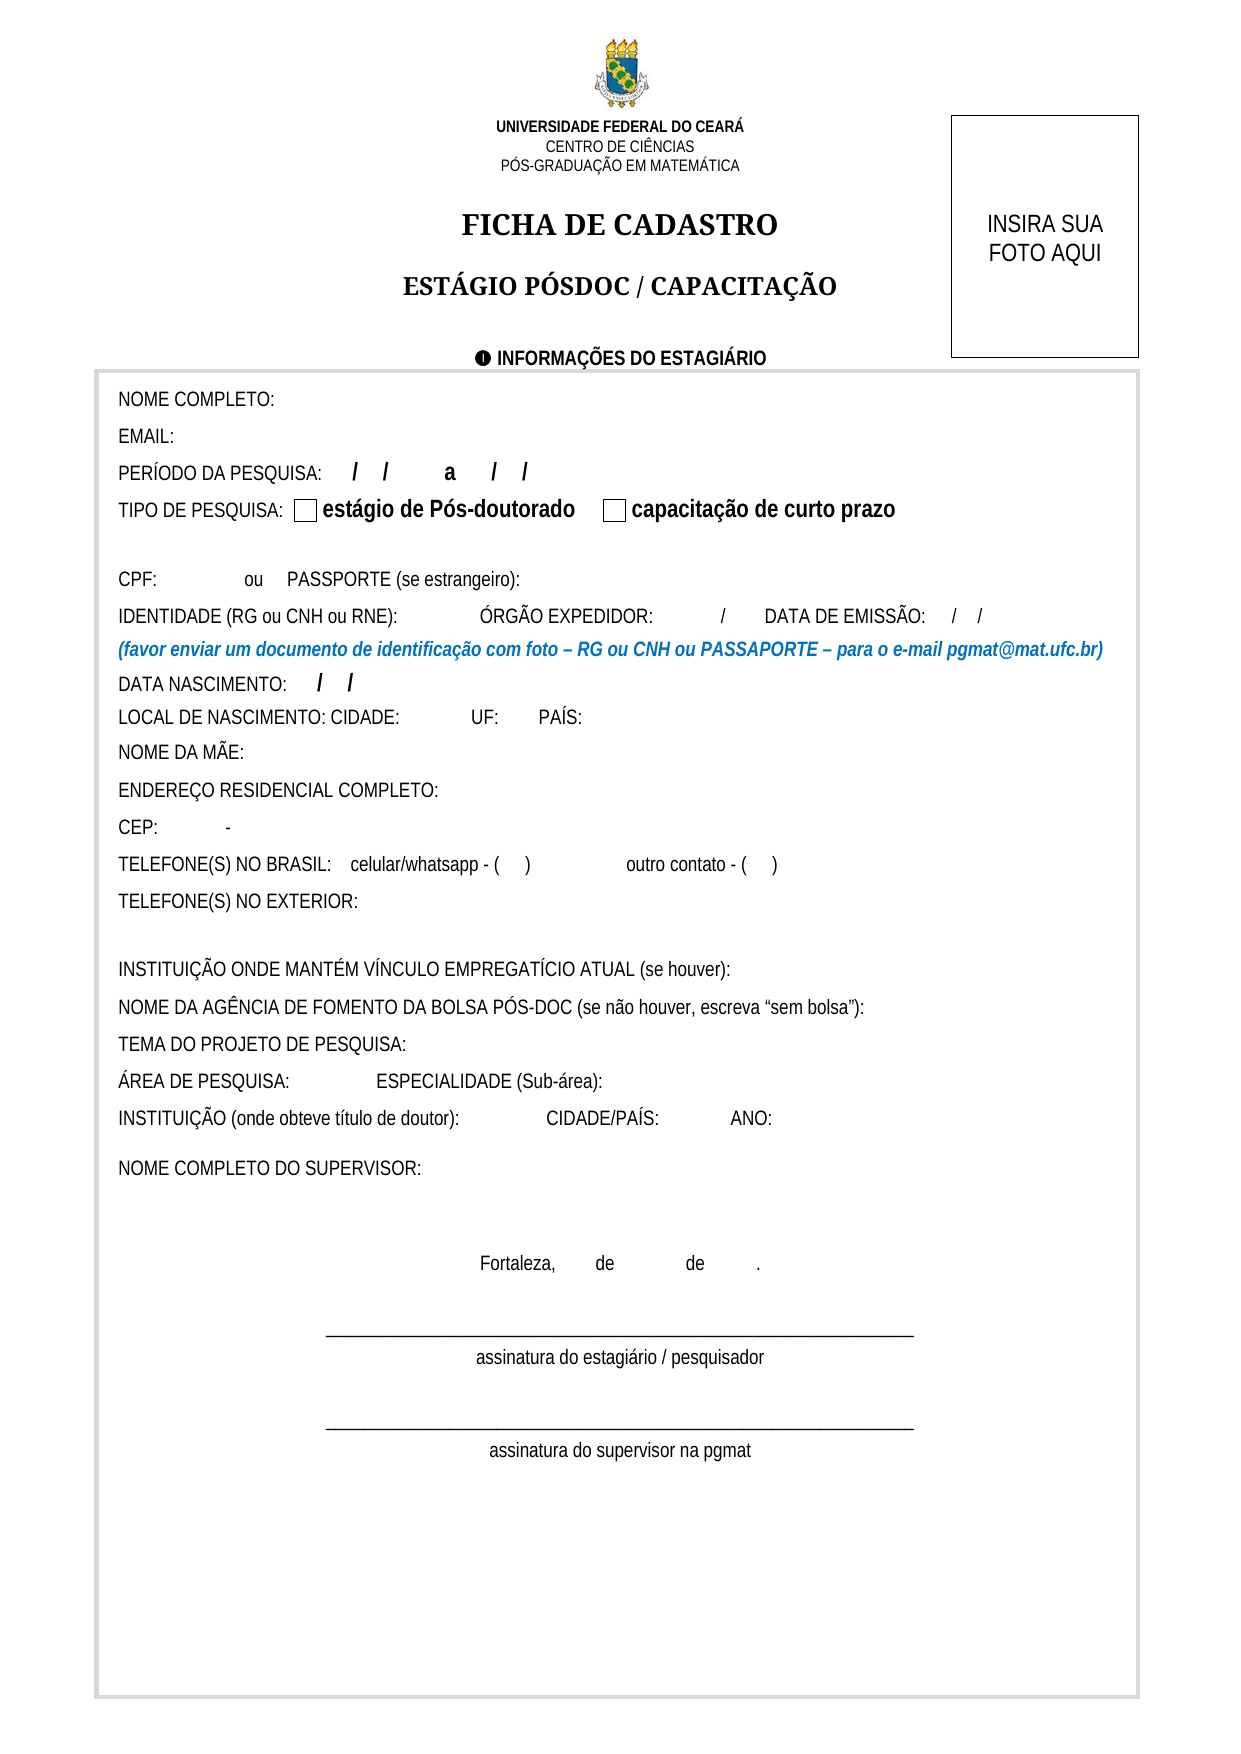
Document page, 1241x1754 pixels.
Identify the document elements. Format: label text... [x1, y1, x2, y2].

table_cell FICHA DE CADASTRO ESTÁGIO PÓSDOC / CAPACITAÇÃO [96, 192, 951, 303]
text PERÍODO DA PESQUISA: / / a / / [118, 457, 1122, 486]
text NOME DA AGÊNCIA DE FOMENTO DA BOLSA PÓS-DOC (se não houver, escreva “sem bolsa”): [118, 991, 1122, 1019]
text TEMA DO PROJETO DE PESQUISA: [118, 1028, 1122, 1056]
text TIPO DE PESQUISA: estágio de Pós-doutorado capacitação de curto prazo [118, 494, 1122, 523]
table_header UNIVERSIDADE FEDERAL DO CEARÁ CENTRO DE CIÊNCIAS PÓS-GRADUAÇÃO EM MATEMÁTICA [96, 117, 951, 192]
text INSTITUIÇÃO (onde obteve título de doutor): CIDADE/PAÍS: ANO: [118, 1102, 1122, 1131]
text ENDEREÇO RESIDENCIAL COMPLETO: [118, 773, 1122, 802]
text TELEFONE(S) NO BRASIL: celular/whatsapp - ( ) outro contato - ( ) [118, 848, 1122, 877]
text TELEFONE(S) NO EXTERIOR: [118, 885, 1122, 914]
text assinatura do supervisor na pgmat [118, 1438, 1122, 1462]
picture [591, 37, 653, 113]
text NOME COMPLETO DO SUPERVISOR: [118, 1152, 1122, 1181]
text ______________________________________________________________ [118, 1407, 1122, 1431]
text DATA NASCIMENTO: / / [118, 668, 1122, 697]
text LOCAL DE NASCIMENTO: CIDADE: UF: PAÍS: [118, 705, 1122, 729]
text EMAIL: [118, 420, 1122, 448]
text (favor enviar um documento de identificação com foto – RG ou CNH ou PASSAPORTE – para o e-mail pgmat@mat.ufc.br) [118, 637, 1122, 661]
text ______________________________________________________________ [118, 1314, 1122, 1338]
text NOME DA MÃE: [118, 736, 1122, 765]
text INFORMAÇÕES DO ESTAGIÁRIO [118, 346, 1122, 370]
text NOME COMPLETO: [118, 383, 1122, 411]
text INSTITUIÇÃO ONDE MANTÉM VÍNCULO EMPREGATÍCIO ATUAL (se houver): [118, 953, 1122, 982]
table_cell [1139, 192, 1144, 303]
text CPF: ou PASSPORTE (se estrangeiro): [118, 562, 1122, 591]
text IDENTIDADE (RG ou CNH ou RNE): ÓRGÃO EXPEDIDOR: / DATA DE EMISSÃO: / / [118, 600, 1122, 628]
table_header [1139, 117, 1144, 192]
text Fortaleza, de de . [118, 1251, 1122, 1275]
text assinatura do estagiário / pesquisador [118, 1345, 1122, 1369]
text ÁREA DE PESQUISA: ESPECIALIDADE (Sub-área): [118, 1065, 1122, 1094]
text CEP: - [118, 811, 1122, 839]
